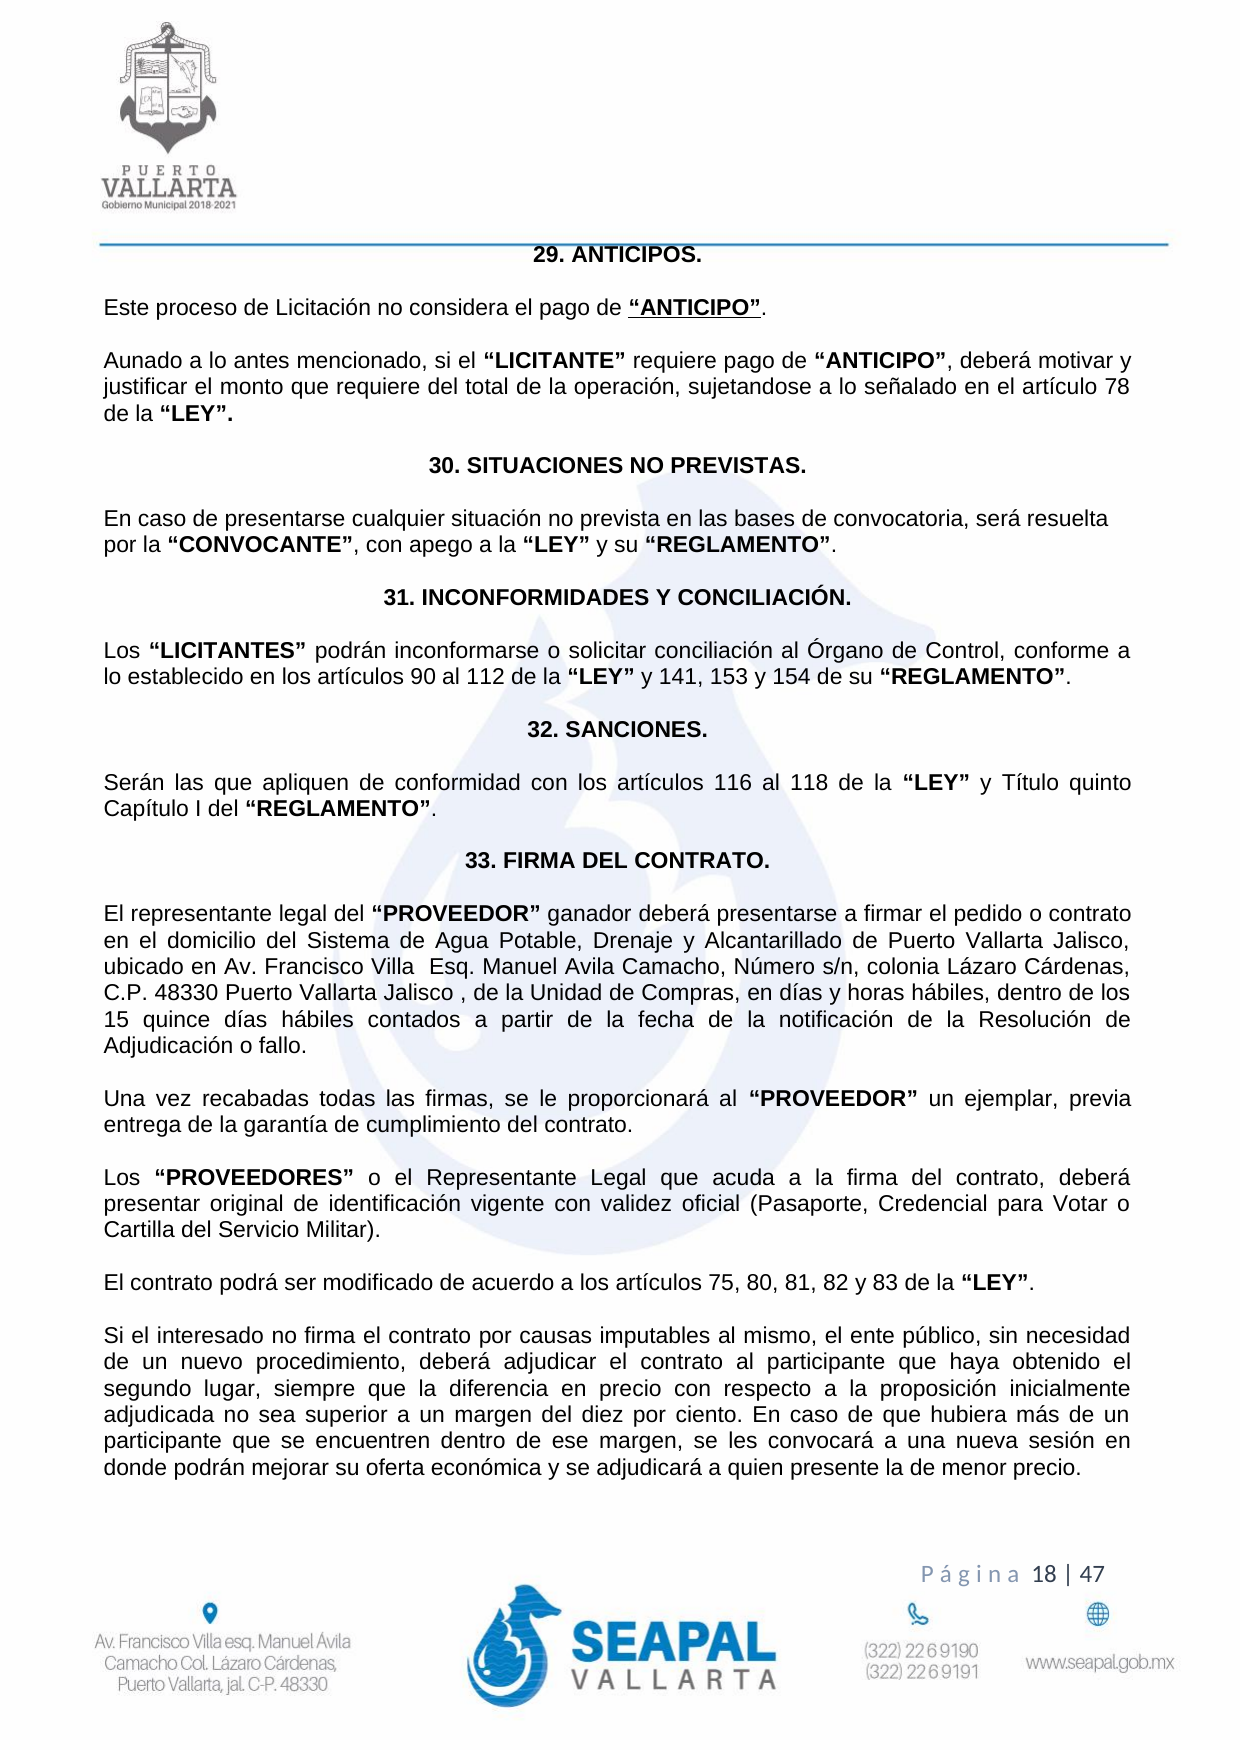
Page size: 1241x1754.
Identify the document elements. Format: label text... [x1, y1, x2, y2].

text Los “PROVEEDORES” o el Representante Legal que acuda a la firma del contrato, deberá presentar original de identificación vigente con validez oficial (Pasaporte, Credencial para Votar o Cartilla del Servicio Militar). [103, 1164, 1132, 1243]
text 30. SITUACIONES NO PREVISTAS. [103, 452, 1132, 478]
text 32. SANCIONES. [103, 716, 1132, 742]
text El contrato podrá ser modificado de acuerdo a los artículos 75, 80, 81, 82 y 83 de la “LEY”. [103, 1269, 1132, 1296]
text Los “LICITANTES” podrán inconformarse o solicitar conciliación al Órgano de Control, conforme a lo establecido en los artículos 90 al 112 de la “LEY” y 141, 153 y 154 de su “REGLAMENTO”. [103, 637, 1132, 689]
text Si el interesado no firma el contrato por causas imputables al mismo, el ente público, sin necesidad de un nuevo procedimiento, deberá adjudicar el contrato al participante que haya obtenido el segundo lugar, siempre que la diferencia en precio con respecto a la proposición inicialmente adjudicada no sea superior a un margen del diez por ciento. En caso de que hubiera más de un participante que se encuentren dentro de ese margen, se les convocará a una nueva sesión en donde podrán mejorar su oferta económica y se adjudicará a quien presente la de menor precio. [103, 1322, 1132, 1480]
text El representante legal del “PROVEEDOR” ganador deberá presentarse a firmar el pedido o contrato en el domicilio del Sistema de Agua Potable, Drenaje y Alcantarillado de Puerto Vallarta Jalisco, ubicado en Av. Francisco Villa Esq. Manuel Avila Camacho, Número s/n, colonia Lázaro Cárdenas, C.P. 48330 Puerto Vallarta Jalisco , de la Unidad de Compras, en días y horas hábiles, dentro de los 15 quince días hábiles contados a partir de la fecha de la notificación de la Resolución de Adjudicación o fallo. [103, 900, 1132, 1058]
text 33. FIRMA DEL CONTRATO. [103, 847, 1132, 874]
text Aunado a lo antes mencionado, si el “LICITANTE” requiere pago de “ANTICIPO”, deberá motivar y justificar el monto que requiere del total de la operación, sujetandose a lo señalado en el artículo 78 de la “LEY”. [103, 347, 1132, 426]
text 31. INCONFORMIDADES Y CONCILIACIÓN. [103, 584, 1132, 610]
text 29. ANTICIPOS. [103, 241, 1132, 268]
picture [0, 0, 1241, 1750]
text Este proceso de Licitación no considera el pago de “ANTICIPO”. [103, 294, 1132, 320]
text Serán las que apliquen de conformidad con los artículos 116 al 118 de la “LEY” y Título quinto Capítulo I del “REGLAMENTO”. [103, 768, 1132, 821]
text Una vez recabadas todas las firmas, se le proporcionará al “PROVEEDOR” un ejemplar, previa entrega de la garantía de cumplimiento del contrato. [103, 1085, 1132, 1137]
text En caso de presentarse cualquier situación no prevista en las bases de convocatoria, será resuelta por la “CONVOCANTE”, con apego a la “LEY” y su “REGLAMENTO”. [103, 505, 1132, 558]
